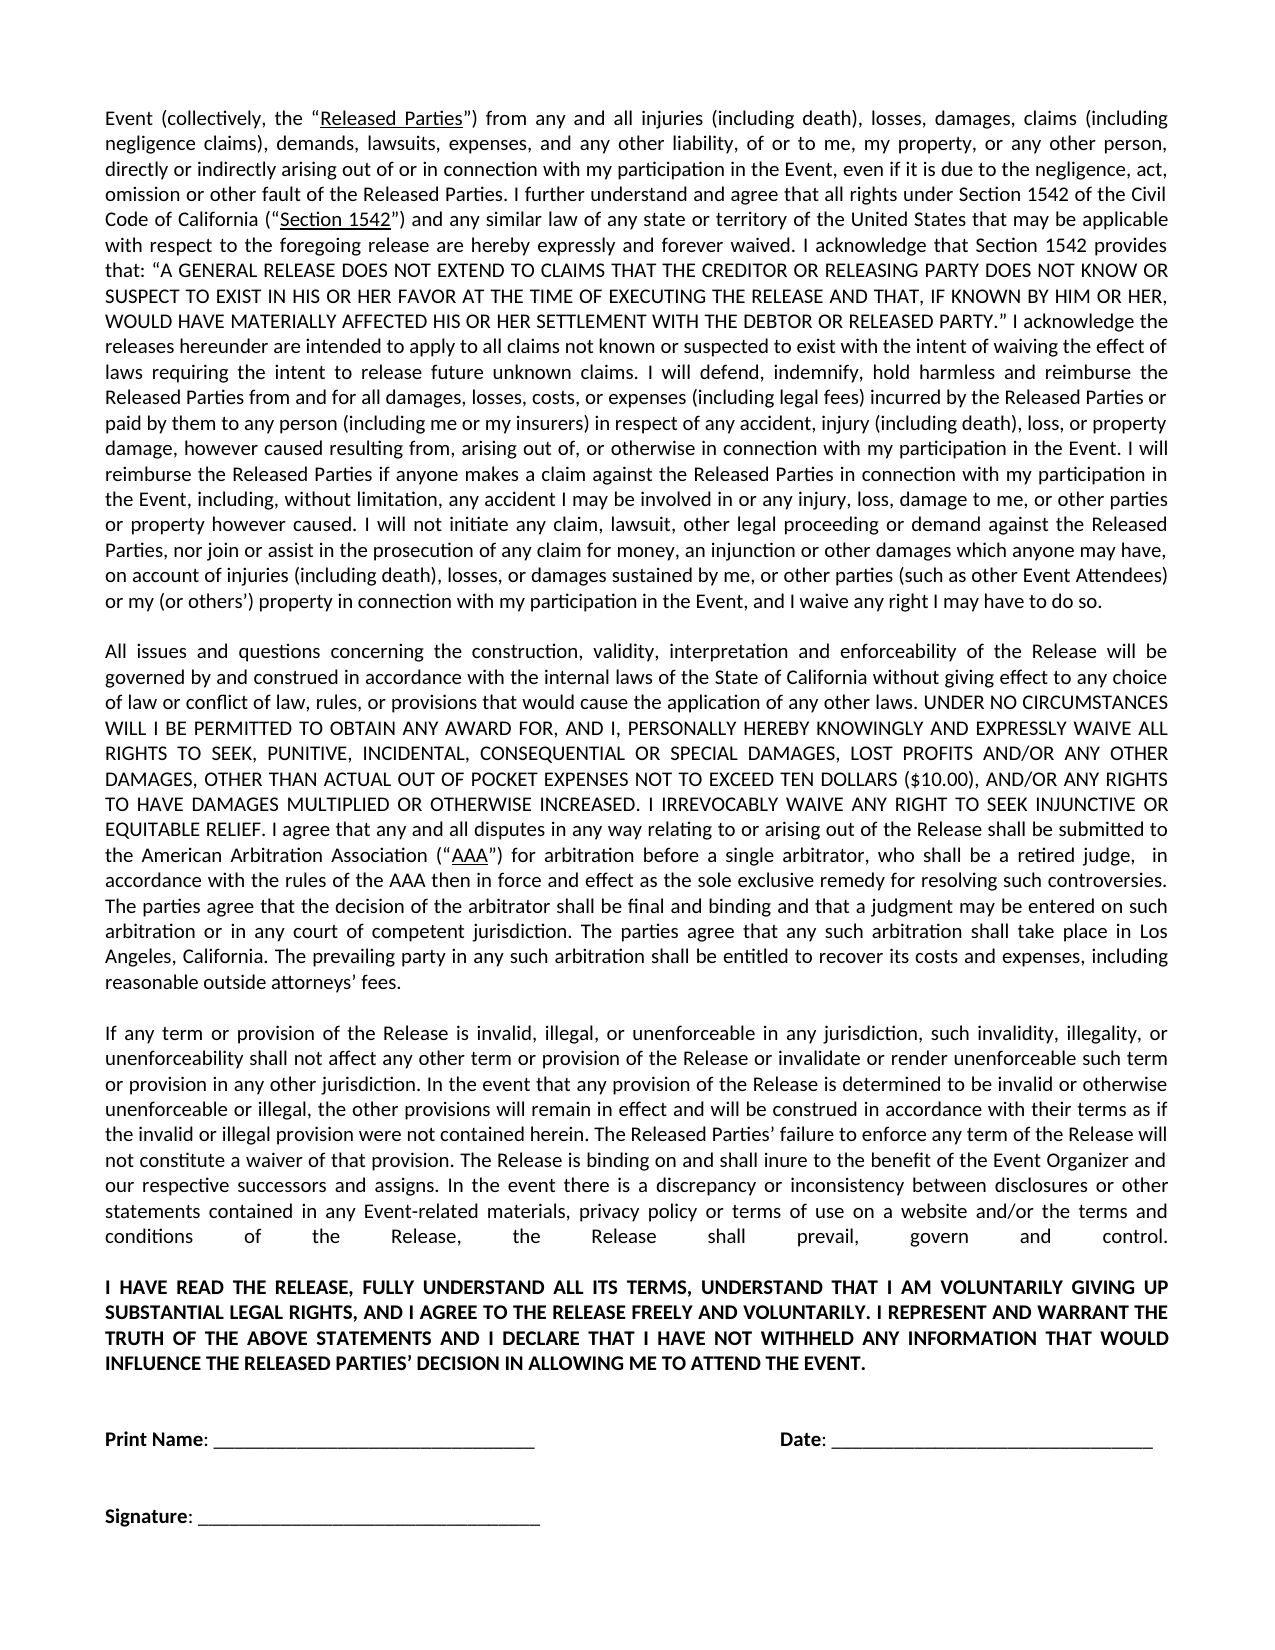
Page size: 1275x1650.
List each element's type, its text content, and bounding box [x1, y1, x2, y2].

text Print Name: _______________________________ Date: _______________________________ [105, 1427, 1170, 1477]
text Signature: _________________________________ [105, 1503, 1170, 1528]
list All issues and questions concerning the construction, validity, interpretation and enforceability of the Release will be governed by and construed in accordance with the internal laws of the State of California without giving effect to any choice of law or conflict of law, rules, or provisions that would cause the application of any other laws. UNDER NO CIRCUMSTANCES WILL I BE PERMITTED TO OBTAIN ANY AWARD FOR, AND I, PERSONALLY HEREBY KNOWINGLY AND EXPRESSLY WAIVE ALL RIGHTS TO SEEK, PUNITIVE, INCIDENTAL, CONSEQUENTIAL OR SPECIAL DAMAGES, LOST PROFITS AND/OR ANY OTHER DAMAGES, OTHER THAN ACTUAL OUT OF POCKET EXPENSES NOT TO EXCEED TEN DOLLARS ($10.00), AND/OR ANY RIGHTS TO HAVE DAMAGES MULTIPLIED OR OTHERWISE INCREASED. I IRREVOCABLY WAIVE ANY RIGHT TO SEEK INJUNCTIVE OR EQUITABLE RELIEF. I agree that any and all disputes in any way relating to or arising out of the Release shall be submitted to the American Arbitration Association (“AAA”) for arbitration before a single arbitrator, who shall be a retired judge, in accordance with the rules of the AAA then in force and effect as the sole exclusive remedy for resolving such controversies. The parties agree that the decision of the arbitrator shall be final and binding and that a judgment may be entered on such arbitration or in any court of competent jurisdiction. The parties agree that any such arbitration shall take place in Los Angeles, California. The prevailing party in any such arbitration shall be entitled to recover its costs and expenses, including reasonable outside attorneys’ fees. [105, 613, 1170, 994]
list If any term or provision of the Release is invalid, illegal, or unenforceable in any jurisdiction, such invalidity, illegality, or unenforceability shall not affect any other term or provision of the Release or invalidate or render unenforceable such term or provision in any other jurisdiction. In the event that any provision of the Release is determined to be invalid or otherwise unenforceable or illegal, the other provisions will remain in effect and will be construed in accordance with their terms as if the invalid or illegal provision were not contained herein. The Released Parties’ failure to enforce any term of the Release will not constitute a waiver of that provision. The Release is binding on and shall inure to the benefit of the Event Organizer and our respective successors and assigns. In the event there is a discrepancy or inconsistency between disclosures or other statements contained in any Event-related materials, privacy policy or terms of use on a website and/or the terms and conditions of the Release, the Release shall prevail, govern and control. I HAVE READ THE RELEASE, FULLY UNDERSTAND ALL ITS TERMS, UNDERSTAND THAT I AM VOLUNTARILY GIVING UP SUBSTANTIAL LEGAL RIGHTS, AND I AGREE TO THE RELEASE FREELY AND VOLUNTARILY. I REPRESENT AND WARRANT THE TRUTH OF THE ABOVE STATEMENTS AND I DECLARE THAT I HAVE NOT WITHHELD ANY INFORMATION THAT WOULD INFLUENCE THE RELEASED PARTIES’ DECISION IN ALLOWING ME TO ATTEND THE EVENT. [105, 994, 1170, 1376]
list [105, 105, 1170, 613]
